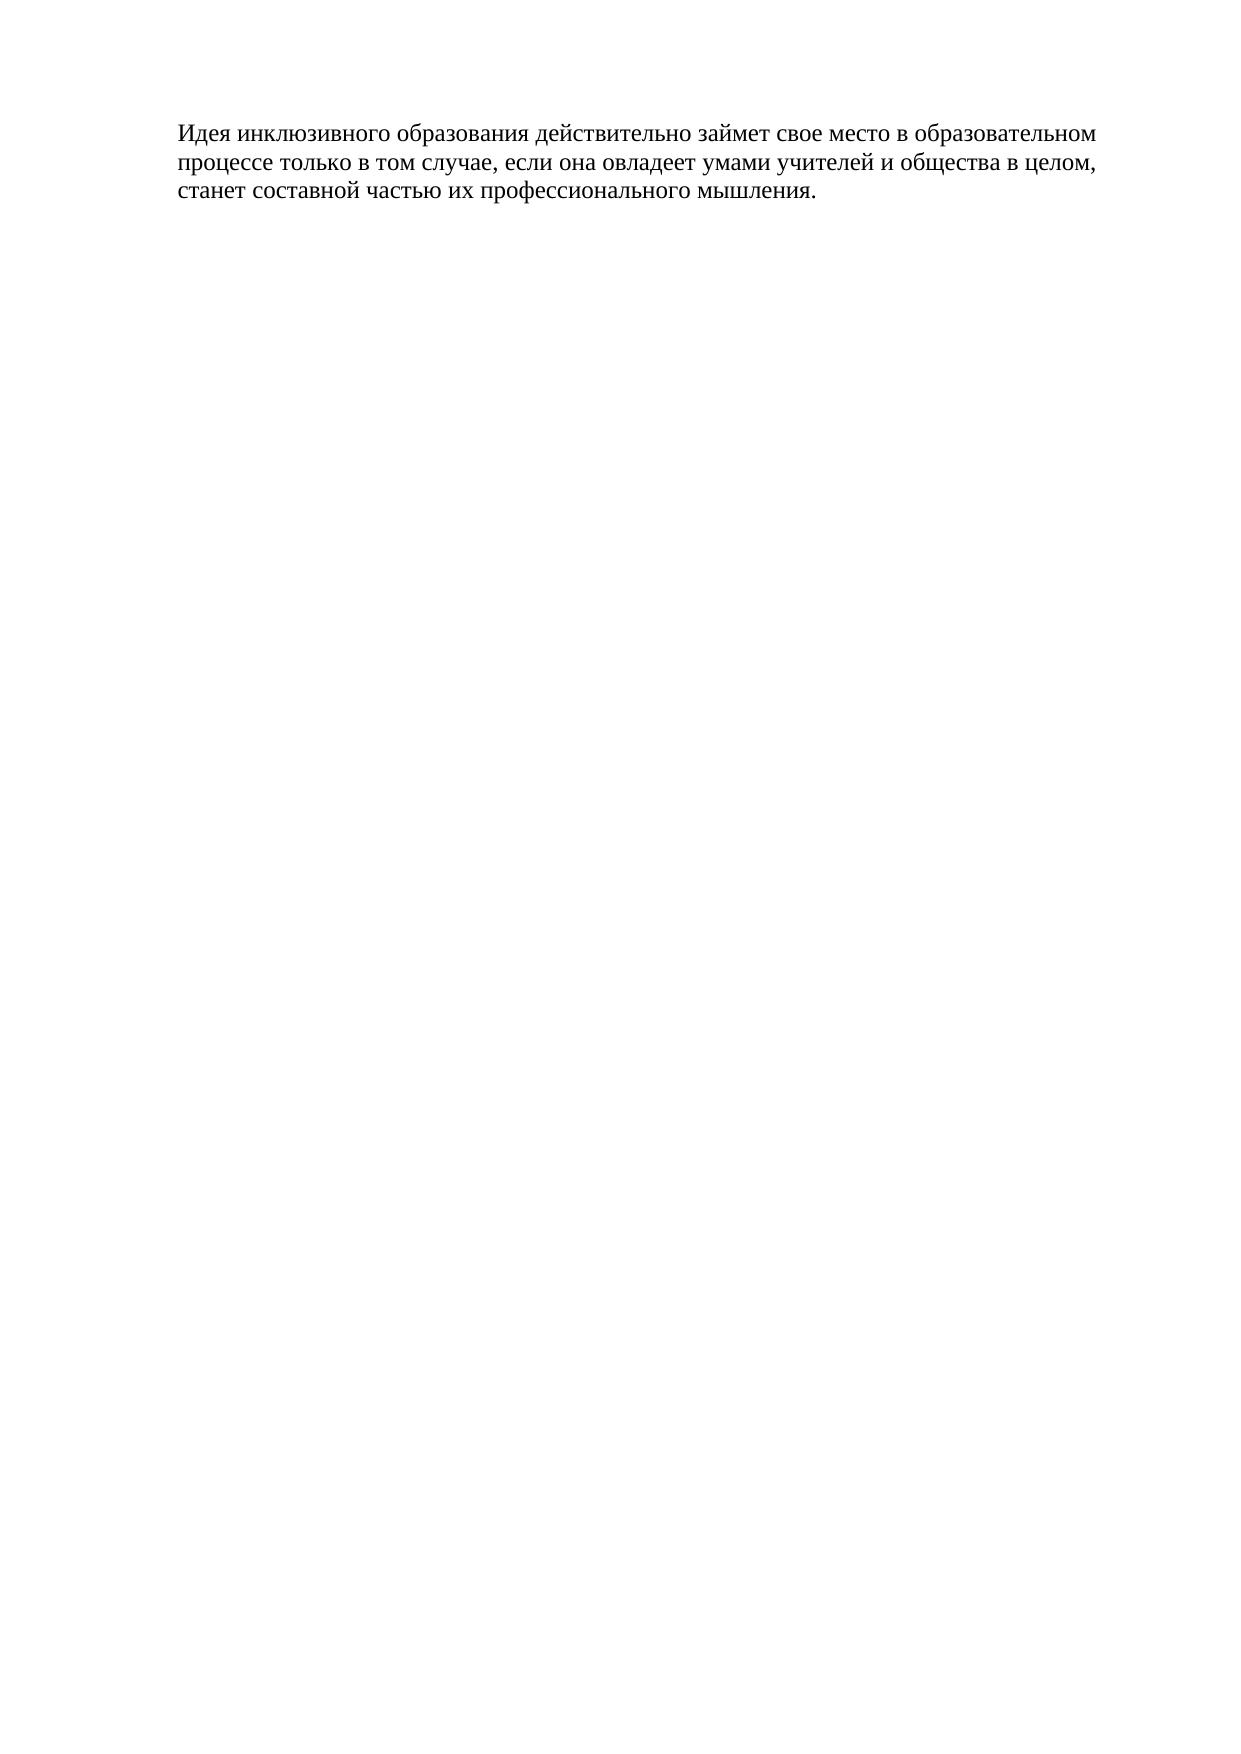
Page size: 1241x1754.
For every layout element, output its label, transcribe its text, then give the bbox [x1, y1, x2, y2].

text Идея инклюзивного образования действительно займет свое место в образовательном процессе только в том случае, если она овладеет умами учителей и общества в целом, станет составной частью их профессионального мышления. [177, 118, 1152, 204]
